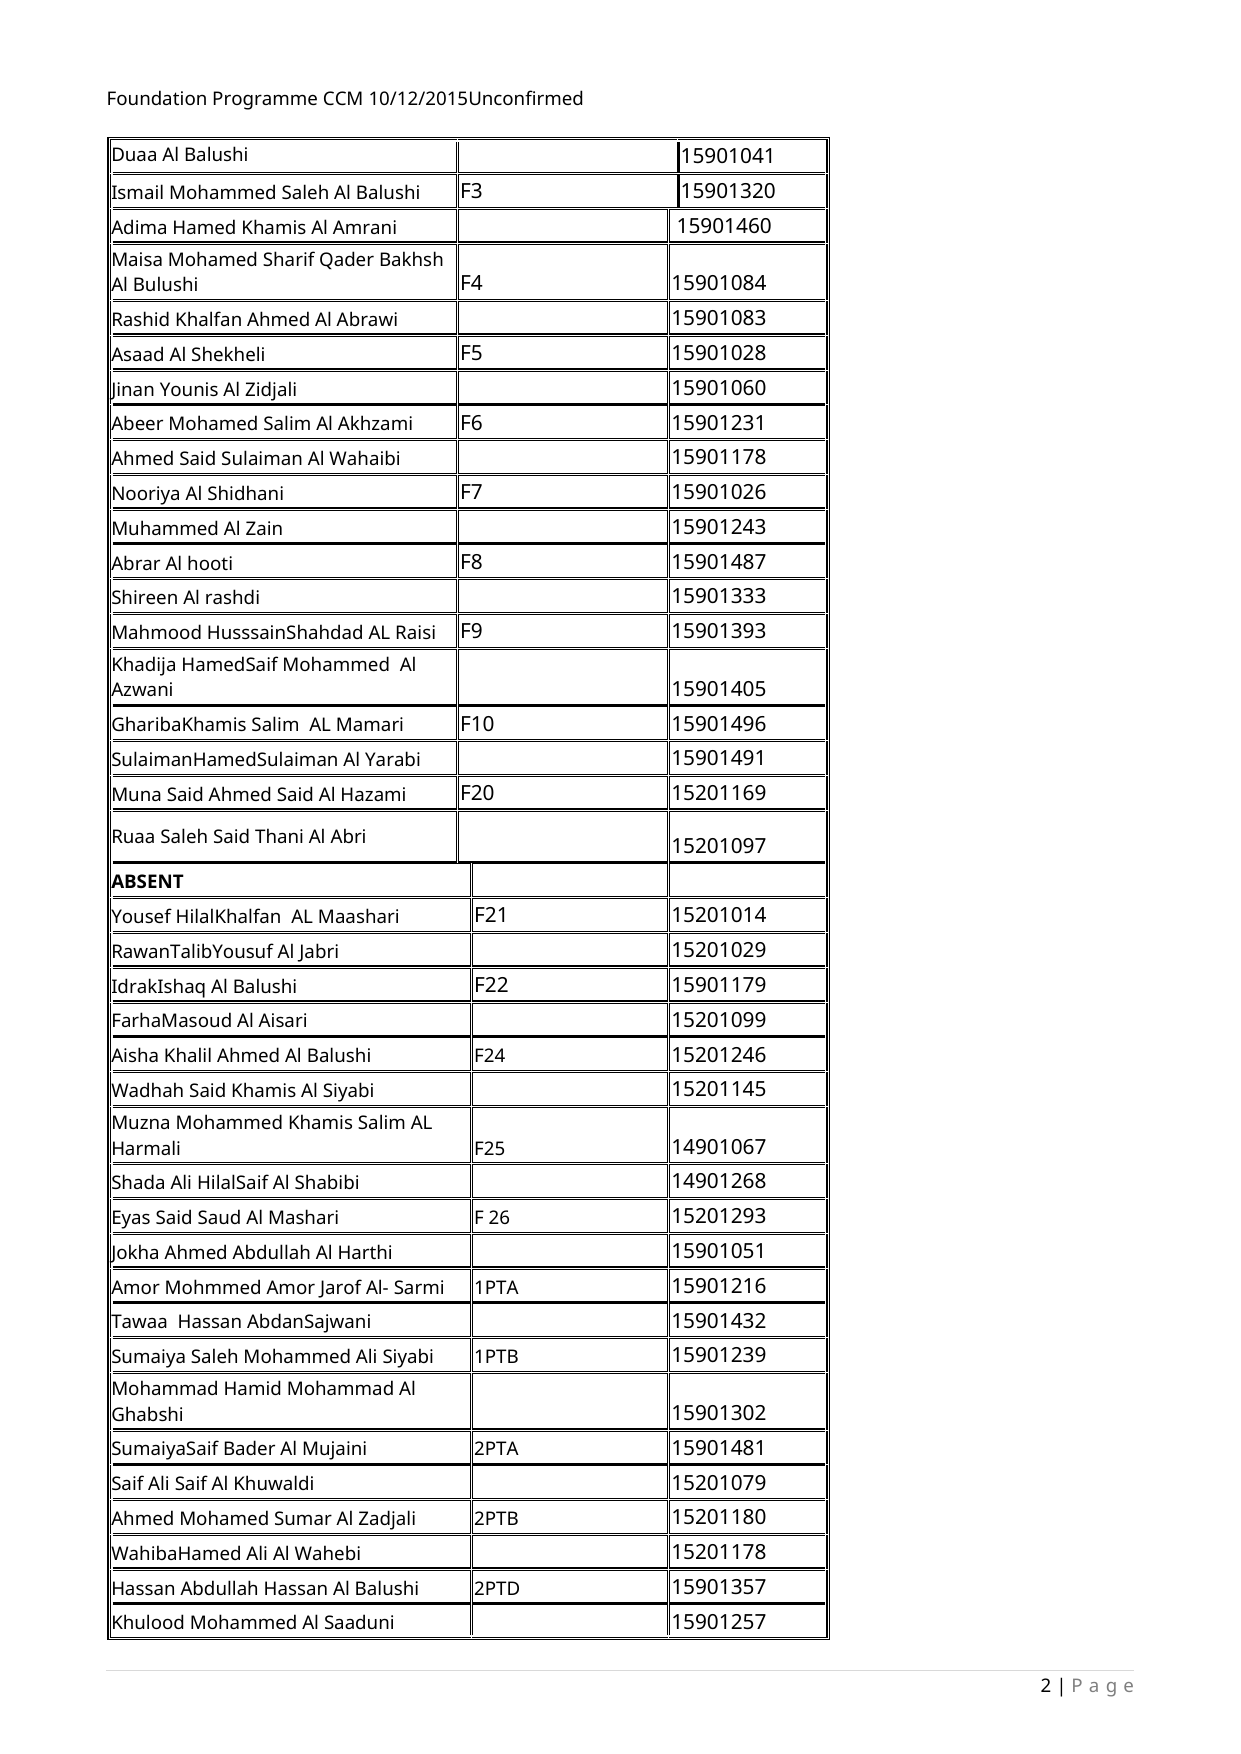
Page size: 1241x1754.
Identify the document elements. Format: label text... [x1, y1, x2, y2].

table_cell SulaimanHamedSulaiman Al Yarabi [109, 739, 457, 773]
table_cell IdrakIshaq Al Balushi [111, 965, 470, 1000]
table_cell Muhammed Al Zain [111, 507, 456, 542]
table_cell 15201079 [670, 1463, 828, 1498]
table_cell [459, 441, 667, 472]
table_cell [473, 934, 667, 965]
table_cell 15901302 [669, 1371, 828, 1428]
table_cell Ahmed Said Sulaiman Al Wahaibi [109, 438, 457, 472]
table_cell 15201178 [670, 1533, 827, 1567]
table_cell ABSENT [111, 861, 470, 896]
table_cell F25 [473, 1108, 667, 1162]
table_cell 2PTD [473, 1571, 667, 1602]
table_cell Amor Mohmmed Amor Jarof Al- Sarmi [111, 1266, 470, 1301]
table_cell 15901178 [669, 438, 828, 472]
table_cell WahibaHamed Ali Al Wahebi [111, 1533, 470, 1567]
table_cell 15901393 [669, 612, 828, 646]
table_cell 15901257 [669, 1602, 826, 1637]
table_cell [459, 812, 667, 861]
table_cell 15901333 [669, 577, 828, 612]
table_cell F21 [473, 899, 667, 931]
table_cell RawanTalibYousuf Al Jabri [109, 931, 472, 965]
table_cell 14901067 [670, 1105, 827, 1162]
table_cell F20 [459, 777, 667, 808]
table_cell 15901487 [670, 542, 826, 577]
table_cell Shireen Al rashdi [109, 577, 457, 612]
table_cell 15201099 [670, 1000, 827, 1035]
table_cell F8 [459, 545, 667, 577]
table_cell 15201029 [669, 931, 828, 965]
table_cell 15901357 [670, 1567, 827, 1602]
table_cell Ruaa Saleh Said Thani Al Abri [111, 808, 456, 861]
table_cell Yousef HilalKhalfan AL Maashari [109, 896, 472, 931]
table_cell 15901060 [670, 368, 827, 403]
table_cell 1PTB [473, 1339, 667, 1371]
table_cell 14901268 [669, 1162, 828, 1197]
table_cell F5 [459, 337, 667, 368]
table_cell 15901026 [670, 473, 827, 507]
table_cell [473, 1374, 667, 1428]
table_cell Abrar Al hooti [111, 542, 456, 577]
table_cell Khulood Mohammed Al Saaduni [111, 1602, 472, 1637]
table_cell F9 [459, 615, 667, 646]
table_cell 15901179 [670, 965, 827, 1000]
table_cell Mahmood HusssainShahdad AL Raisi [109, 612, 457, 646]
table_cell Sumaiya Saleh Mohammed Ali Siyabi [109, 1336, 472, 1371]
table_cell Tawaa Hassan AbdanSajwani [111, 1301, 470, 1336]
table_cell Asaad Al Shekheli [111, 333, 456, 368]
table_cell Ahmed Mohamed Sumar Al Zadjali [109, 1498, 472, 1532]
table_cell 15201180 [669, 1498, 828, 1532]
table_cell Jinan Younis Al Zidjali [111, 368, 456, 403]
table_cell [670, 861, 826, 896]
table_cell F3 [459, 175, 677, 206]
table_cell [473, 1466, 667, 1498]
table_cell 15201169 [670, 774, 827, 808]
table_cell [472, 1605, 669, 1637]
table_cell [473, 1235, 667, 1266]
table_cell 15201097 [670, 808, 827, 861]
table_cell Muzna Mohammed Khamis Salim AL Harmali [111, 1105, 470, 1162]
table_cell 2PTB [473, 1501, 667, 1532]
table_cell F7 [459, 476, 667, 507]
table_cell Duaa Al Balushi [111, 140, 457, 172]
table_cell 15901320 [678, 172, 828, 206]
table_cell Rashid Khalfan Ahmed Al Abrawi [111, 299, 456, 333]
table_cell F24 [473, 1038, 667, 1070]
table_cell 15901051 [670, 1231, 827, 1266]
table_cell FarhaMasoud Al Aisari [111, 1000, 470, 1035]
table_cell GharibaKhamis Salim AL Mamari [111, 704, 456, 739]
table_cell 15201293 [669, 1197, 828, 1231]
table_cell F6 [459, 406, 667, 438]
table_cell 2PTA [473, 1432, 667, 1463]
table_cell Aisha Khalil Ahmed Al Balushi [111, 1035, 470, 1070]
table_cell 15901231 [670, 403, 828, 438]
table_cell F 26 [473, 1200, 667, 1231]
table_cell [473, 1304, 667, 1336]
table_cell Saif Ali Saif Al Khuwaldi [109, 1463, 470, 1498]
table_cell 15901432 [670, 1301, 826, 1336]
table_cell 15901083 [670, 299, 827, 333]
table_cell Eyas Said Saud Al Mashari [109, 1197, 472, 1231]
table_cell Maisa Mohamed Sharif Qader Bakhsh Al Bulushi [111, 241, 456, 298]
table_cell [459, 742, 667, 773]
table_cell [473, 1165, 667, 1197]
table_cell Muna Said Ahmed Said Al Hazami [111, 774, 456, 808]
table_cell 15901028 [670, 333, 827, 368]
table_cell 15901460 [670, 206, 827, 241]
table_cell [473, 1004, 667, 1035]
table_cell Nooriya Al Shidhani [111, 473, 456, 507]
table_cell Wadhah Said Khamis Al Siyabi [109, 1070, 472, 1104]
table_cell 15201246 [670, 1035, 826, 1070]
table_cell [459, 302, 667, 333]
table_cell [459, 511, 667, 542]
table_cell SumaiyaSaif Bader Al Mujaini [111, 1428, 470, 1463]
table_cell Jokha Ahmed Abdullah Al Harthi [111, 1231, 470, 1266]
table_cell F10 [459, 707, 667, 739]
table_cell [458, 138, 678, 172]
table_cell [459, 210, 667, 241]
table_cell Shada Ali HilalSaif Al Shabibi [109, 1162, 472, 1197]
table_cell 15901405 [670, 646, 827, 704]
table_cell [473, 1536, 667, 1567]
table_cell Abeer Mohamed Salim Al Akhzami [109, 403, 456, 438]
table_cell 15901239 [669, 1336, 828, 1371]
table_cell F4 [459, 245, 667, 298]
table_cell F22 [473, 969, 667, 1000]
table_cell Ismail Mohammed Saleh Al Balushi [109, 172, 457, 206]
table_cell 15901084 [670, 241, 827, 298]
table_cell 15201145 [669, 1070, 828, 1104]
table_cell [473, 1073, 667, 1104]
table_cell 15901041 [678, 140, 826, 172]
table_cell Khadija HamedSaif Mohammed Al Azwani [111, 646, 456, 704]
table_cell Adima Hamed Khamis Al Amrani [111, 206, 456, 241]
table_cell 15901481 [670, 1428, 827, 1463]
table_cell 15901496 [670, 704, 826, 739]
table_cell [459, 372, 667, 403]
table_cell Hassan Abdullah Hassan Al Balushi [111, 1567, 470, 1602]
table_cell [459, 580, 667, 612]
table_cell 15901243 [670, 507, 827, 542]
table_cell 15901491 [669, 739, 828, 773]
table_cell 1PTA [473, 1270, 667, 1301]
table_cell 15901216 [670, 1266, 827, 1301]
table_cell [473, 864, 667, 896]
table_cell [459, 650, 667, 704]
table_cell 15201014 [669, 896, 828, 931]
table_cell Mohammad Hamid Mohammad Al Ghabshi [109, 1371, 472, 1428]
